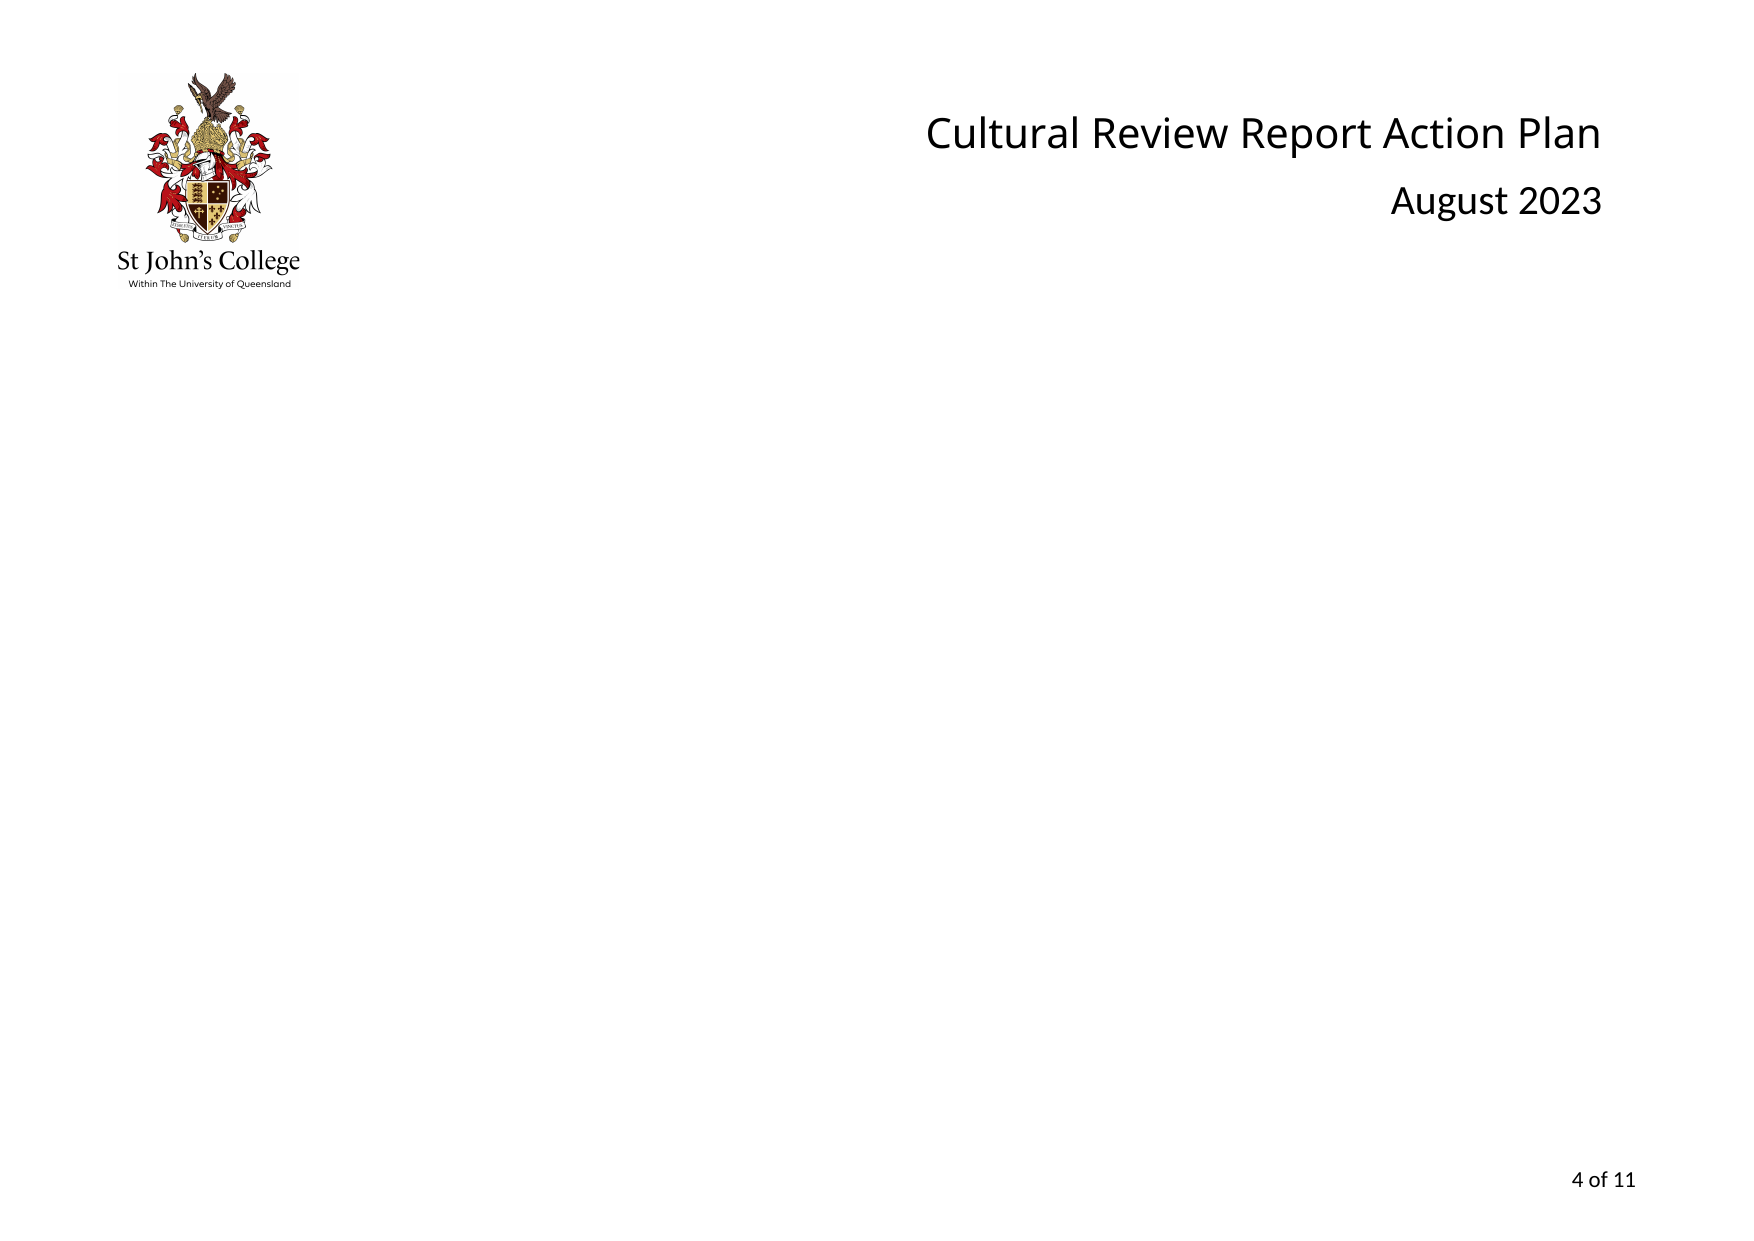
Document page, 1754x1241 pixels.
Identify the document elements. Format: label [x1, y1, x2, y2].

picture [118, 73, 300, 289]
